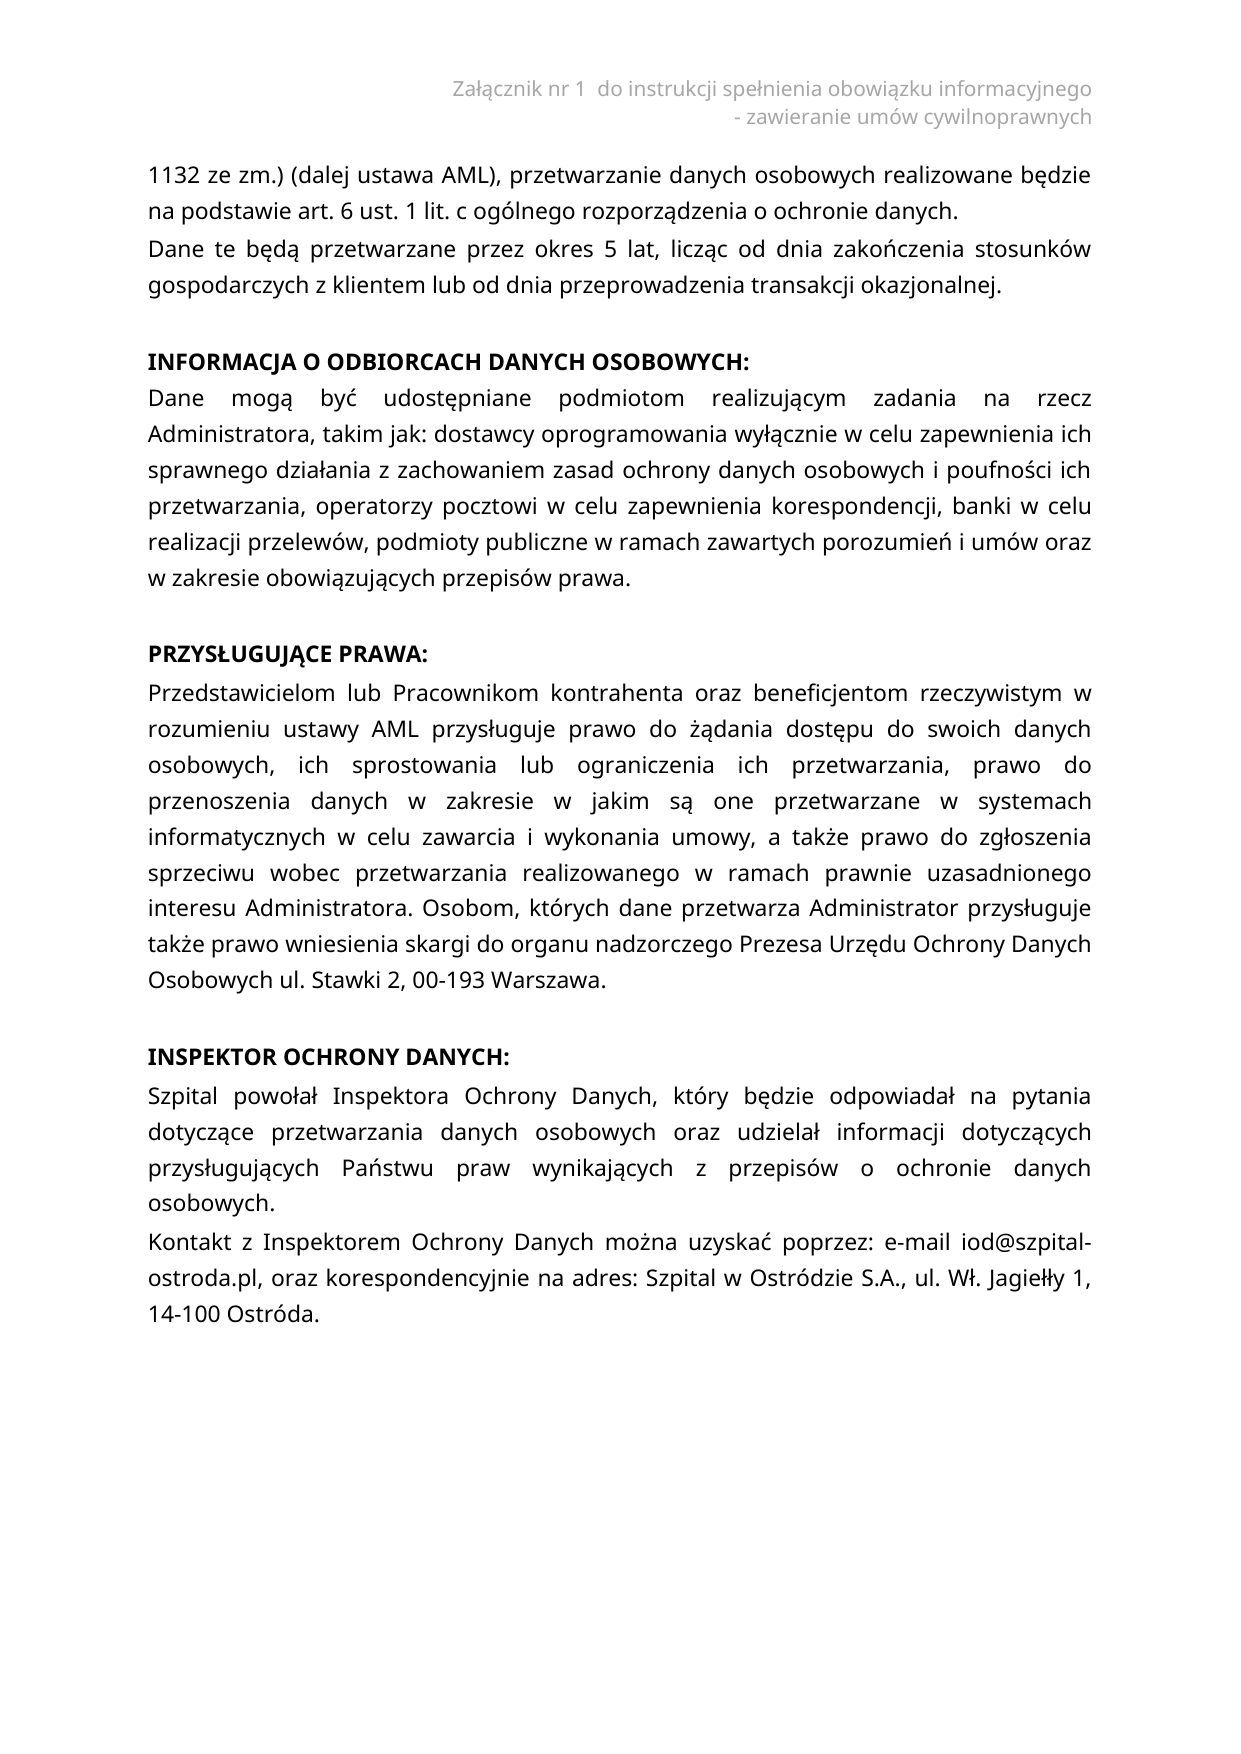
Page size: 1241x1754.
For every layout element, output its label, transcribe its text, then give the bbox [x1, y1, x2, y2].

text Kontakt z Inspektorem Ochrony Danych można uzyskać poprzez: e-mail iod@szpital-ostroda.pl, oraz korespondencyjnie na adres: Szpital w Ostródzie S.A., ul. Wł. Jagiełły 1, 14-100 Ostróda. [148, 1226, 1093, 1329]
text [148, 159, 1093, 226]
text INFORMACJA O ODBIORCACH DANYCH OSOBOWYCH: [148, 346, 1093, 377]
text PRZYSŁUGUJĄCE PRAWA: [148, 638, 1093, 669]
text Dane te będą przetwarzane przez okres 5 lat, licząc od dnia zakończenia stosunków gospodarczych z klientem lub od dnia przeprowadzenia transakcji okazjonalnej. [148, 233, 1093, 300]
text INSPEKTOR OCHRONY DANYCH: [148, 1041, 1093, 1072]
text Przedstawicielom lub Pracownikom kontrahenta oraz beneficjentom rzeczywistym w rozumieniu ustawy AML przysługuje prawo do żądania dostępu do swoich danych osobowych, ich sprostowania lub ograniczenia ich przetwarzania, prawo do przenoszenia danych w zakresie w jakim są one przetwarzane w systemach informatycznych w celu zawarcia i wykonania umowy, a także prawo do zgłoszenia sprzeciwu wobec przetwarzania realizowanego w ramach prawnie uzasadnionego interesu Administratora. Osobom, których dane przetwarza Administrator przysługuje także prawo wniesienia skargi do organu nadzorczego Prezesa Urzędu Ochrony Danych Osobowych ul. Stawki 2, 00-193 Warszawa. [148, 677, 1093, 996]
text Szpital powołał Inspektora Ochrony Danych, który będzie odpowiadał na pytania dotyczące przetwarzania danych osobowych oraz udzielał informacji dotyczących przysługujących Państwu praw wynikających z przepisów o ochronie danych osobowych. [148, 1079, 1093, 1219]
text Dane mogą być udostępniane podmiotom realizującym zadania na rzecz Administratora, takim jak: dostawcy oprogramowania wyłącznie w celu zapewnienia ich sprawnego działania z zachowaniem zasad ochrony danych osobowych i poufności ich przetwarzania, operatorzy pocztowi w celu zapewnienia korespondencji, banki w celu realizacji przelewów, podmioty publiczne w ramach zawartych porozumień i umów oraz w zakresie obowiązujących przepisów prawa. [148, 382, 1093, 593]
